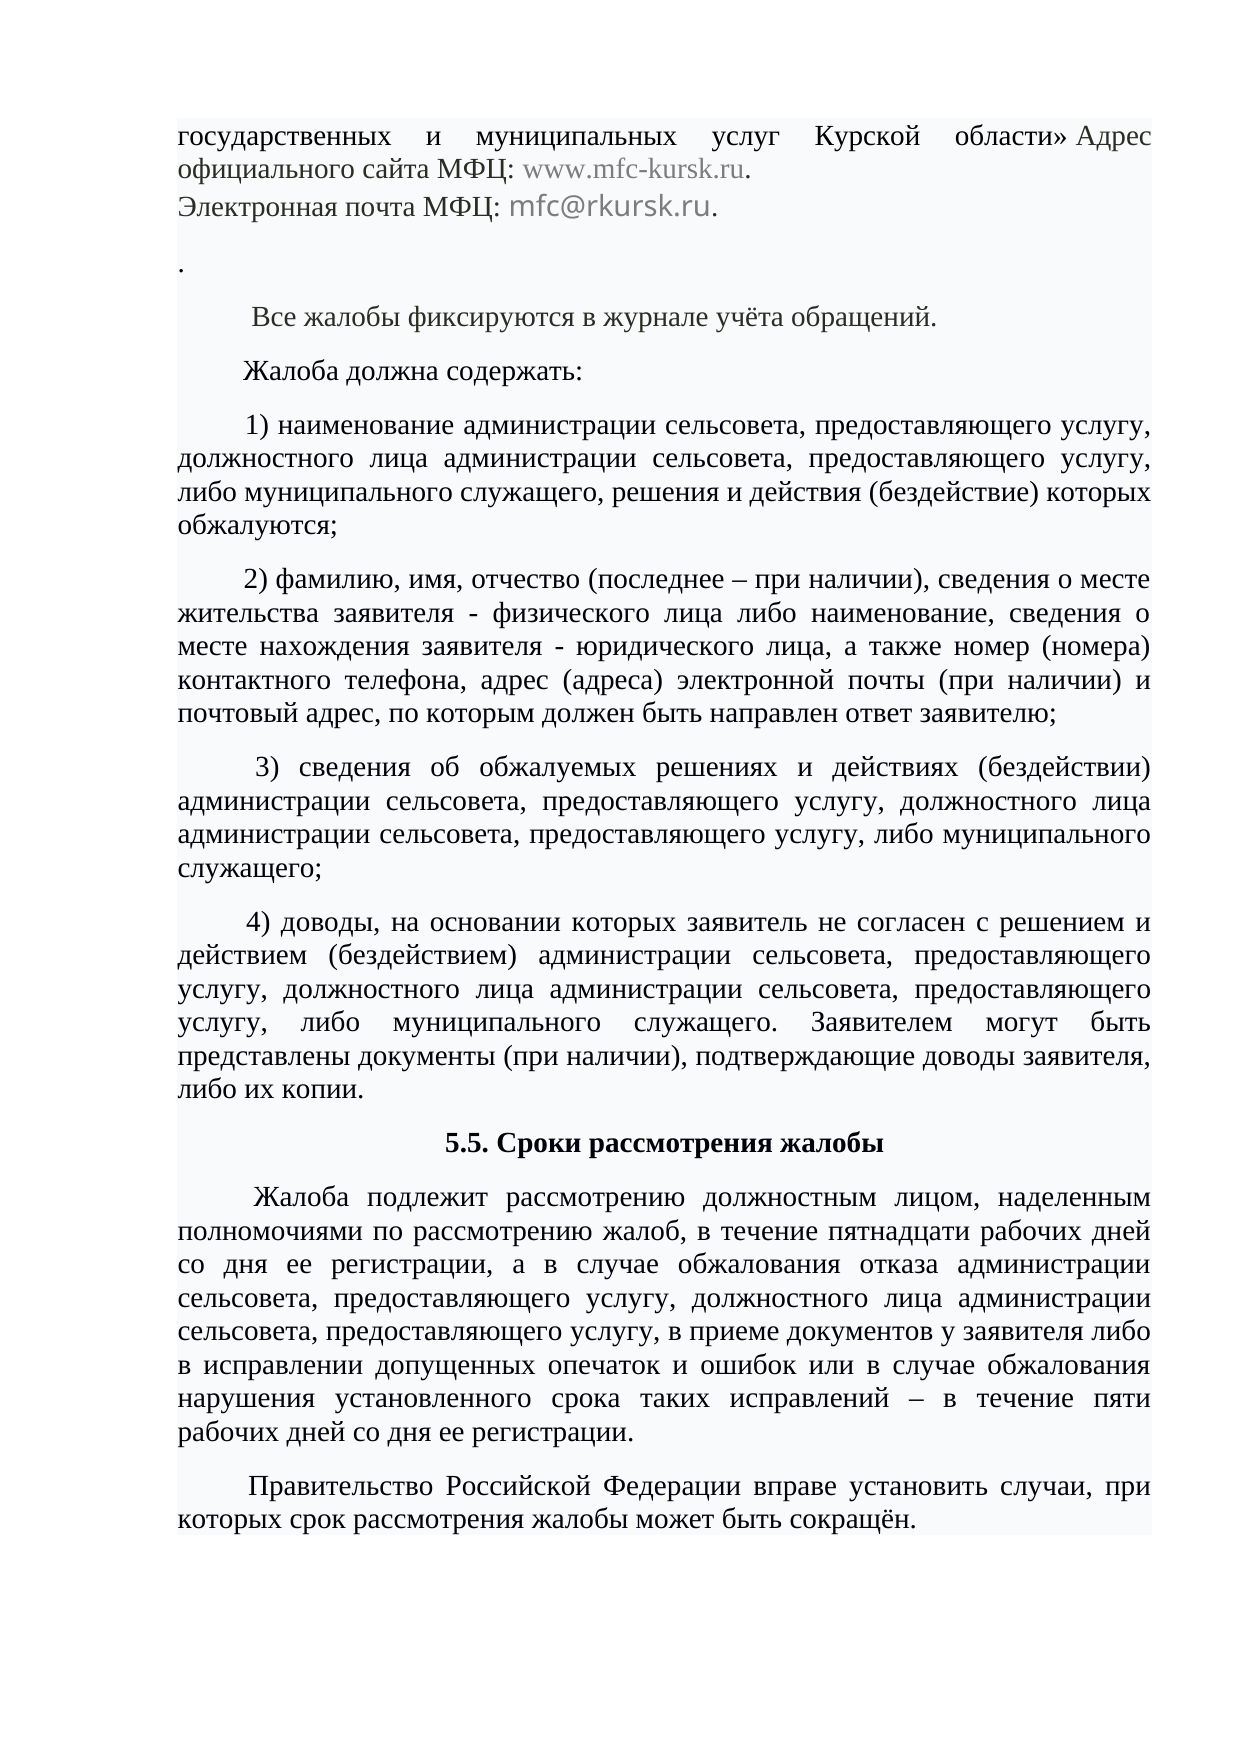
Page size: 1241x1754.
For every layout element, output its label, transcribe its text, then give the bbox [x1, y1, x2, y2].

text 5.5. Сроки рассмотрения жалобы [177, 1125, 1152, 1159]
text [177, 118, 1152, 185]
text 2) фамилию, имя, отчество (последнее – при наличии), сведения о месте жительства заявителя - физического лица либо наименование, сведения о месте нахождения заявителя - юридического лица, а также номер (номера) контактного телефона, адрес (адреса) электронной почты (при наличии) и почтовый адрес, по которым должен быть направлен ответ заявителю; [177, 561, 1152, 729]
text 3) сведения об обжалуемых решениях и действиях (бездействии) администрации сельсовета, предоставляющего услугу, должностного лица администрации сельсовета, предоставляющего услугу, либо муниципального служащего; [177, 749, 1152, 883]
text Правительство Российской Федерации вправе установить случаи, при которых срок рассмотрения жалобы может быть сокращён. [177, 1468, 1152, 1535]
text Электронная почта МФЦ: mfc@rkursk.ru. [177, 185, 1152, 225]
text 1) наименование администрации сельсовета, предоставляющего услугу, должностного лица администрации сельсовета, предоставляющего услугу, либо муниципального служащего, решения и действия (бездействие) которых обжалуются; [177, 407, 1152, 541]
text Все жалобы фиксируются в журнале учёта обращений. [177, 299, 1152, 333]
text . [177, 245, 1152, 279]
text Жалоба подлежит рассмотрению должностным лицом, наделенным полномочиями по рассмотрению жалоб, в течение пятнадцати рабочих дней со дня ее регистрации, а в случае обжалования отказа администрации сельсовета, предоставляющего услугу, должностного лица администрации сельсовета, предоставляющего услугу, в приеме документов у заявителя либо в исправлении допущенных опечаток и ошибок или в случае обжалования нарушения установленного срока таких исправлений – в течение пяти рабочих дней со дня ее регистрации. [177, 1179, 1152, 1447]
text Жалоба должна содержать: [177, 353, 1152, 386]
text 4) доводы, на основании которых заявитель не согласен с решением и действием (бездействием) администрации сельсовета, предоставляющего услугу, должностного лица администрации сельсовета, предоставляющего услугу, либо муниципального служащего. Заявителем могут быть представлены документы (при наличии), подтверждающие доводы заявителя, либо их копии. [177, 904, 1152, 1105]
